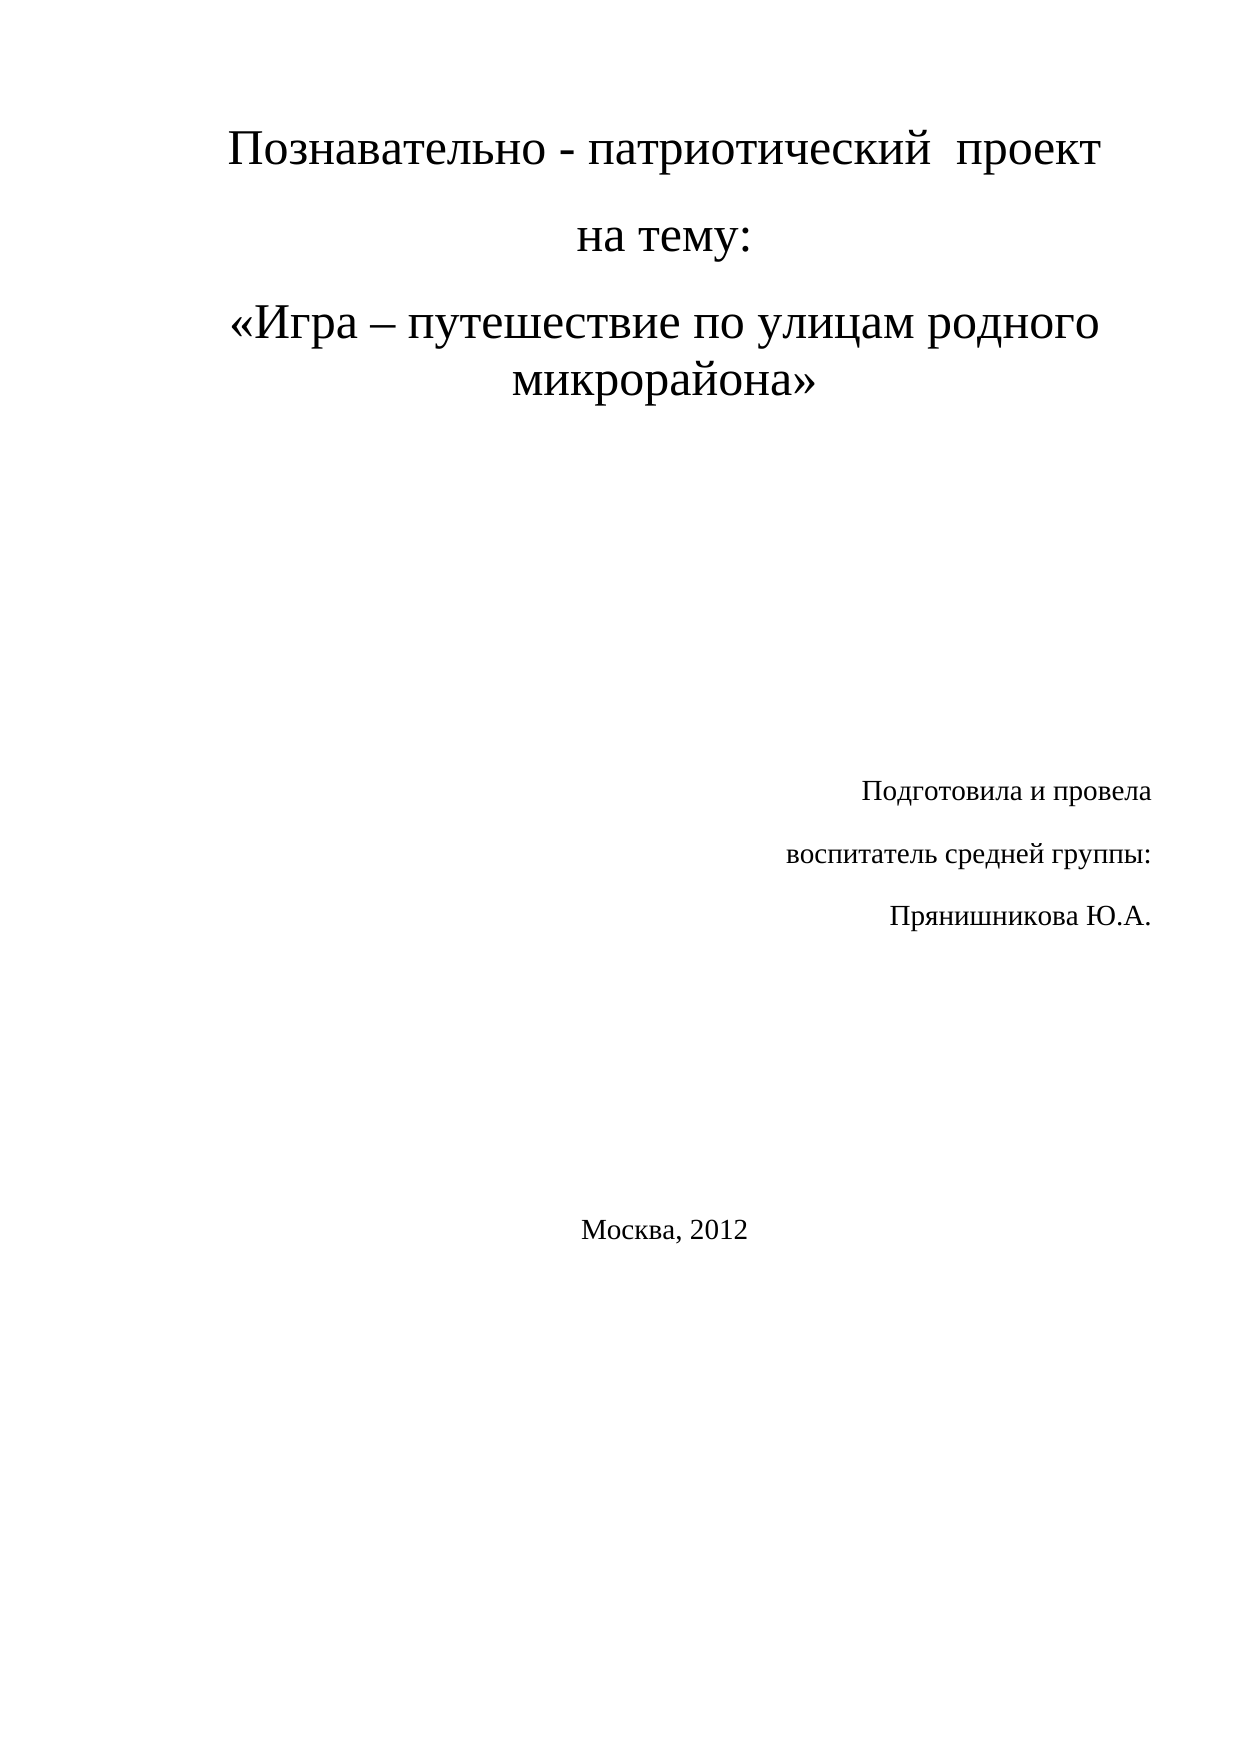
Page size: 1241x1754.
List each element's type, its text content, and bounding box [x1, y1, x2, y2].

text «Игра – путешествие по улицам родного микрорайона» [177, 291, 1152, 406]
text на тему: [177, 205, 1152, 262]
text Познавательно - патриотический проект [177, 118, 1152, 176]
text воспитатель средней группы: [177, 836, 1152, 869]
text Подготовила и провела [177, 773, 1152, 807]
text Прянишникова Ю.А. [177, 898, 1152, 932]
text Москва, 2012 [177, 1212, 1152, 1246]
